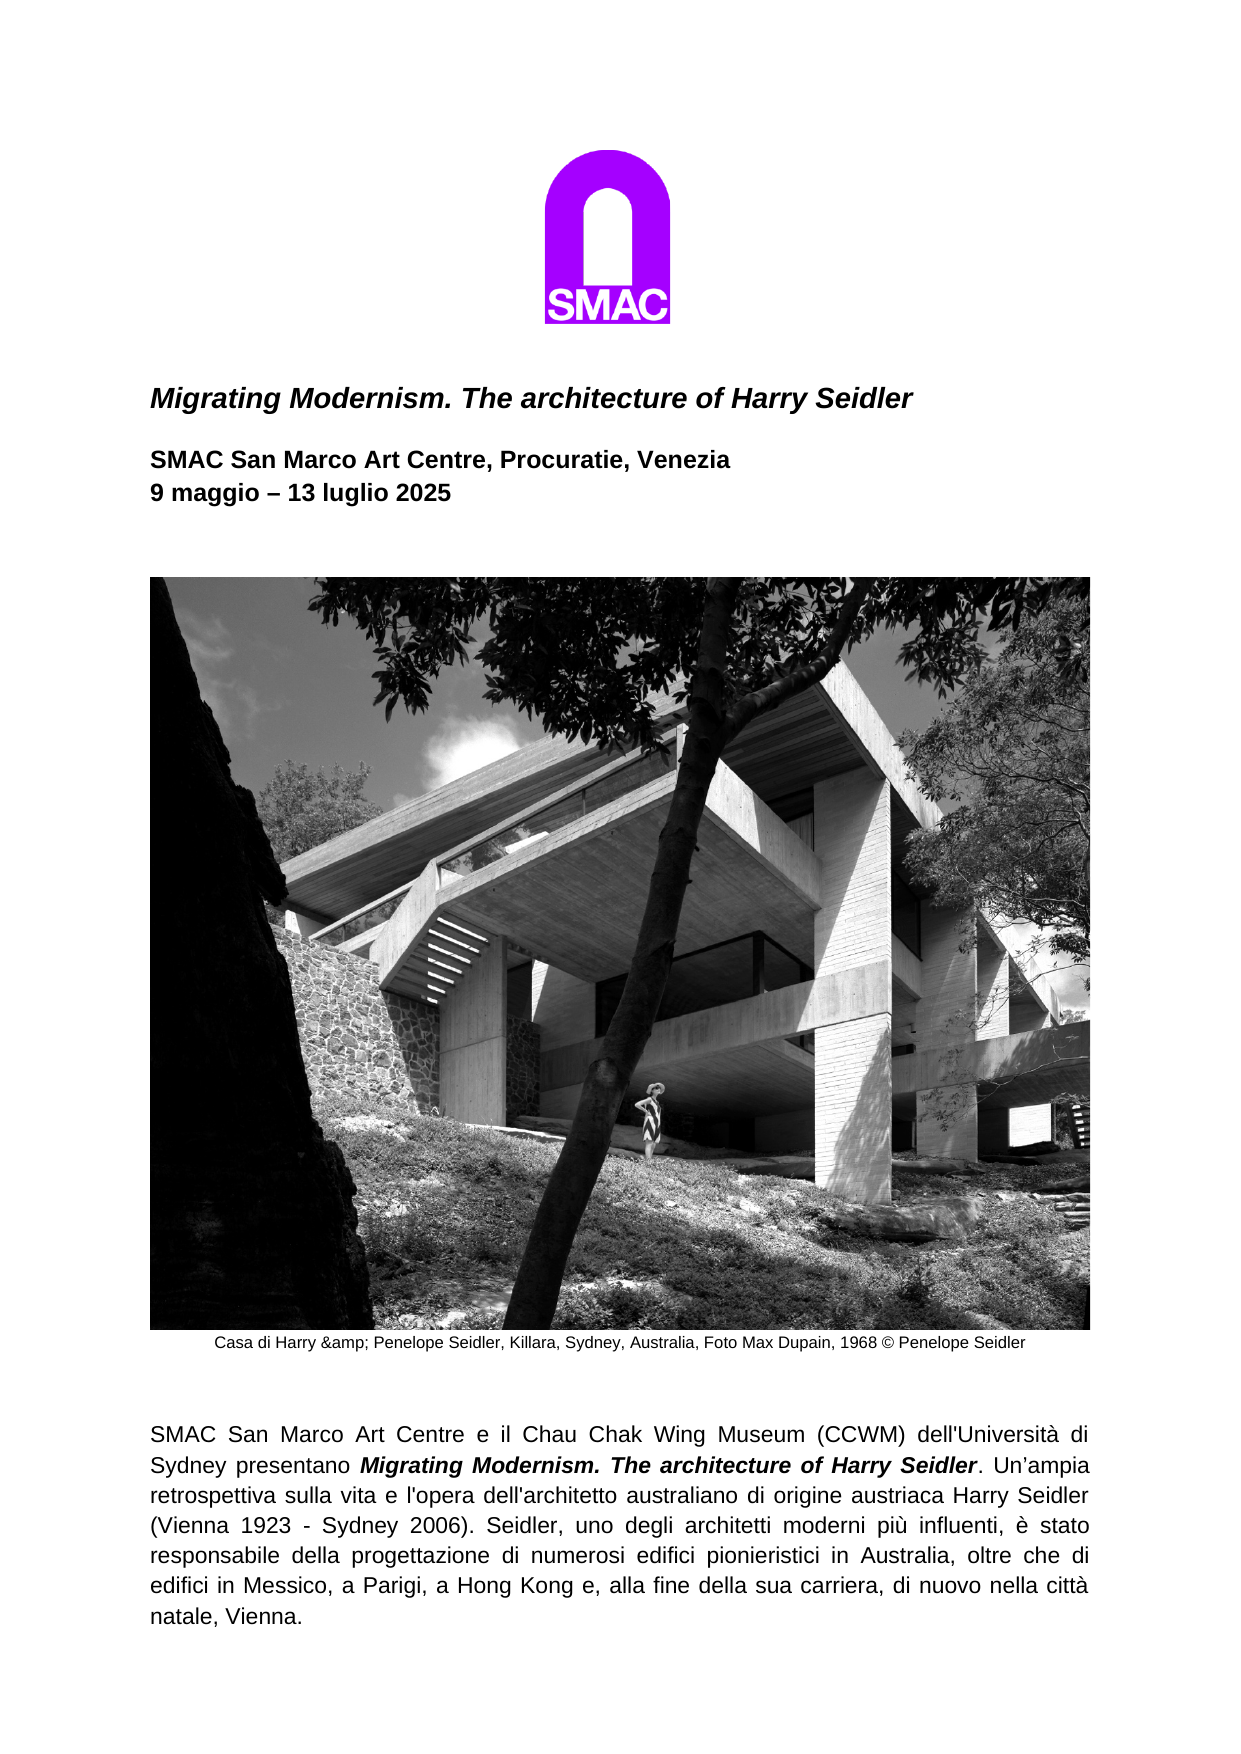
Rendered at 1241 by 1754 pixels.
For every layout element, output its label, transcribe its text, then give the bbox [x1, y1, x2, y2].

text 9 maggio – 13 luglio 2025 [150, 478, 1065, 507]
text SMAC San Marco Art Centre e il Chau Chak Wing Museum (CCWM) dell'Università di Sydney presentano Migrating Modernism. The architecture of Harry Seidler. Un’ampia retrospettiva sulla vita e l'opera dell'architetto australiano di origine austriaca Harry Seidler (Vienna 1923 - Sydney 2006). Seidler, uno degli architetti moderni più influenti, è stato responsabile della progettazione di numerosi edifici pionieristici in Australia, oltre che di edifici in Messico, a Parigi, a Hong Kong e, alla fine della sua carriera, di nuovo nella città natale, Vienna. [150, 1421, 1090, 1629]
text Casa di Harry &amp; Penelope Seidler, Killara, Sydney, Australia, Foto Max Dupain, 1968 © Penelope Seidler [150, 1333, 1090, 1352]
picture [150, 577, 1091, 1330]
text SMAC San Marco Art Centre, Procuratie, Venezia [150, 445, 1065, 474]
text Migrating Modernism. The architecture of Harry Seidler [150, 382, 1065, 415]
picture [544, 150, 671, 324]
